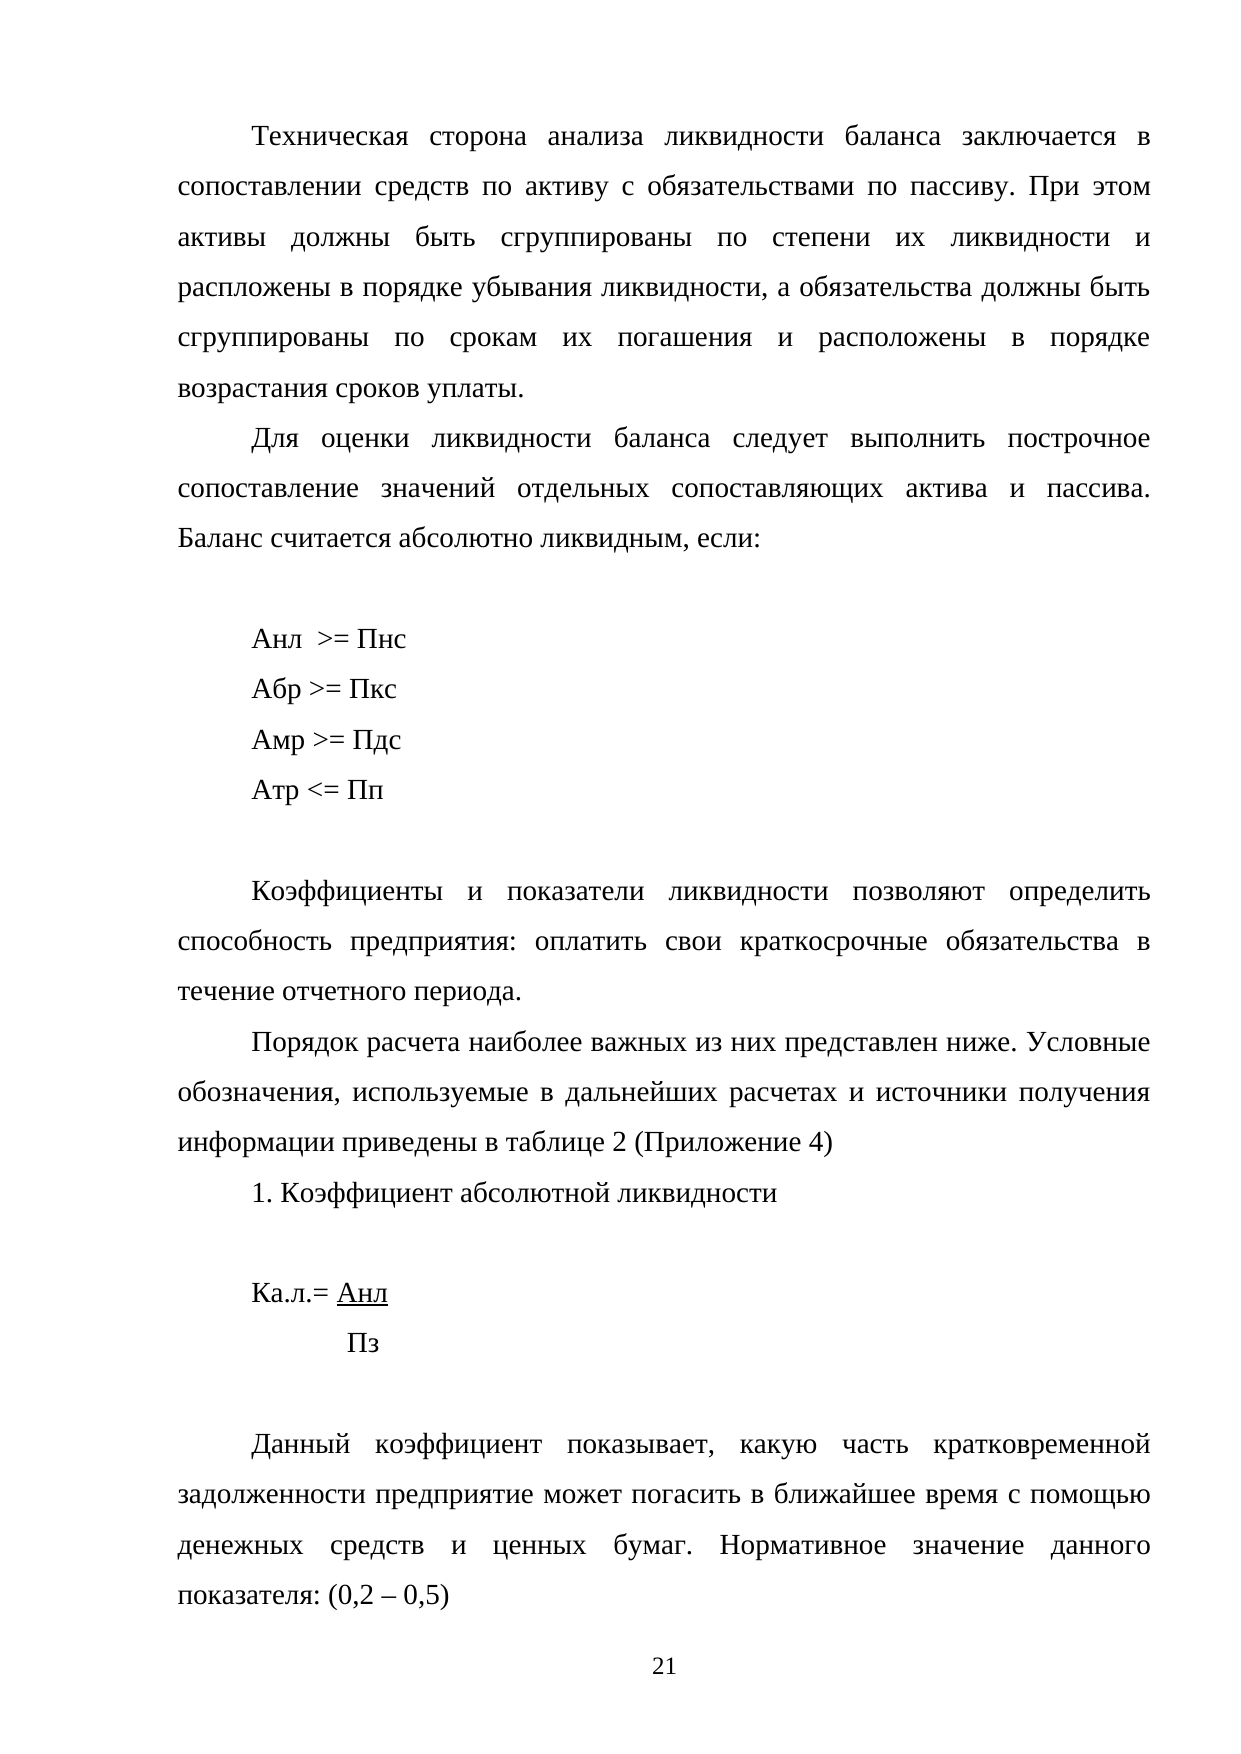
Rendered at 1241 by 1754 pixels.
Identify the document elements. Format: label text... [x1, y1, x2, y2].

text Данный коэффициент показывает, какую часть кратковременной задолженности предприятие может погасить в ближайшее время с помощью денежных средств и ценных бумаг. Нормативное значение данного показателя: (0,2 – 0,5) [177, 1426, 1152, 1611]
text Техническая сторона анализа ликвидности баланса заключается в сопоставлении средств по активу с обязательствами по пассиву. При этом активы должны быть сгруппированы по степени их ликвидности и распложены в порядке убывания ликвидности, а обязательства должны быть сгруппированы по срокам их погашения и расположены в порядке возрастания сроков уплаты. [177, 118, 1152, 403]
text Для оценки ликвидности баланса следует выполнить построчное сопоставление значений отдельных сопоставляющих актива и пассива. Баланс считается абсолютно ликвидным, если: [177, 420, 1152, 554]
text Порядок расчета наиболее важных из них представлен ниже. Условные обозначения, используемые в дальнейших расчетах и источники получения информации приведены в таблице 2 (Приложение 4) [177, 1024, 1152, 1158]
text Коэффициенты и показатели ликвидности позволяют определить способность предприятия: оплатить свои краткосрочные обязательства в течение отчетного периода. [177, 873, 1152, 1007]
text Анл >= Пнс [177, 621, 1152, 655]
text 1. Коэффициент абсолютной ликвидности [177, 1175, 1152, 1208]
text Пз [177, 1326, 1152, 1359]
text Абр >= Пкс [177, 672, 1152, 705]
text Атр <= Пп [177, 772, 1152, 806]
text Амр >= Пдс [177, 722, 1152, 755]
text Ка.л.= Анл [177, 1275, 1152, 1309]
